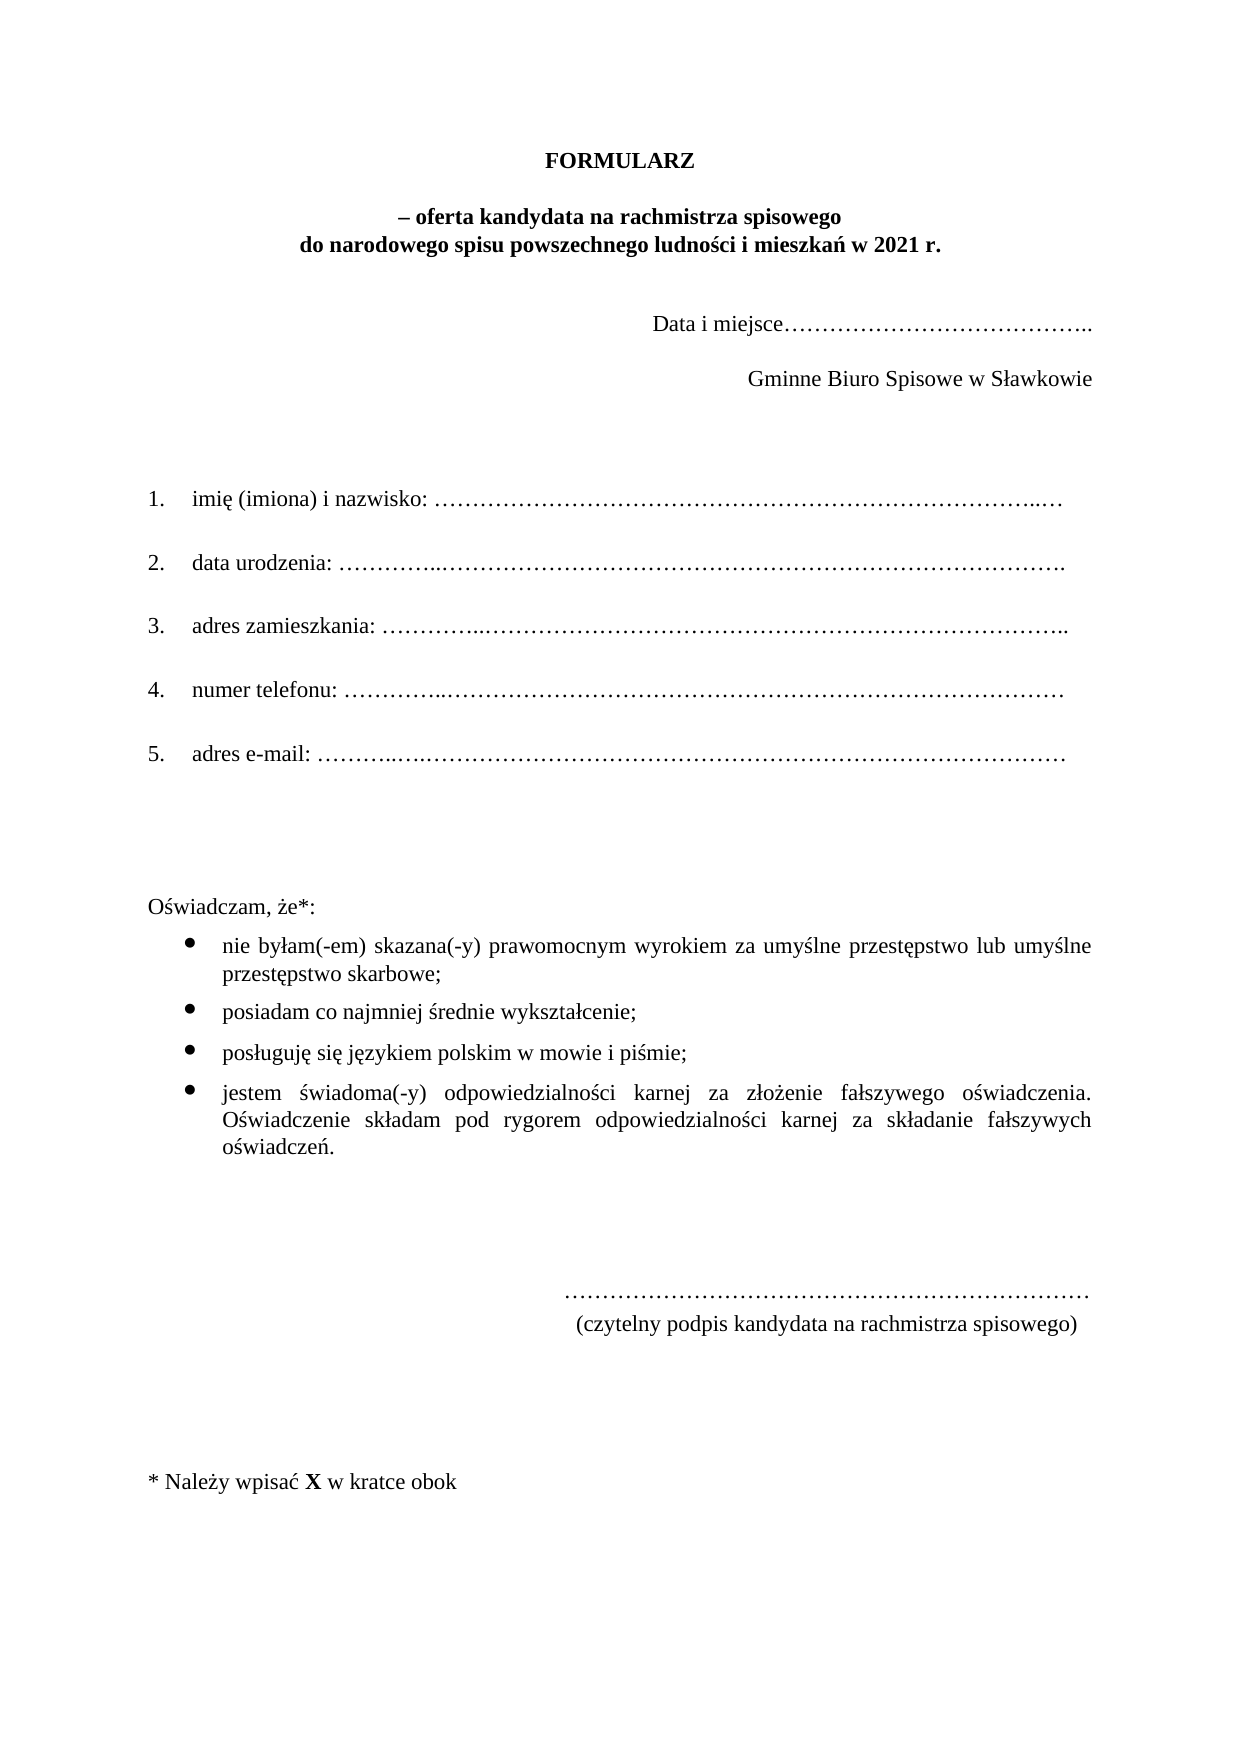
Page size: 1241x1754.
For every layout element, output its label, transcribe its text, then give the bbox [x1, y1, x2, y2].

text – oferta kandydata na rachmistrza spisowego do narodowego spisu powszechnego ludności i mieszkań w 2021 r. [148, 203, 1093, 258]
text …………………………………………………………… [561, 1277, 1093, 1303]
list posiadam co najmniej średnie wykształcenie; [185, 998, 1093, 1026]
text Data i miejsce………………………………….. [148, 310, 1093, 336]
text Gminne Biuro Spisowe w Sławkowie [148, 366, 1093, 392]
list jestem świadoma(-y) odpowiedzialności karnej za złożenie fałszywego oświadczenia. Oświadczenie składam pod rygorem odpowiedzialności karnej za składanie fałszywych oświadczeń. [185, 1079, 1093, 1159]
list imię (imiona) i nazwisko: ……………………………………………………………………..… [148, 485, 1093, 511]
list adres e-mail: ………..….………………………………………………………………………… [148, 740, 1093, 767]
list data urodzenia: …………..………………………………………………………………………. [148, 549, 1093, 575]
list * Należy wpisać X w kratce obok [148, 1468, 1093, 1494]
text (czytelny podpis kandydata na rachmistrza spisowego) [561, 1310, 1093, 1336]
text Oświadczam, że*: [148, 893, 1093, 919]
text FORMULARZ [148, 148, 1093, 174]
list nie byłam(-em) skazana(-y) prawomocnym wyrokiem za umyślne przestępstwo lub umyślne przestępstwo skarbowe; [185, 932, 1093, 986]
list posługuję się językiem polskim w mowie i piśmie; [185, 1039, 1093, 1066]
list numer telefonu: …………..……………………………………………………………………… [148, 676, 1093, 703]
list adres zamieszkania: …………..………………………………………………………………….. [148, 613, 1093, 639]
